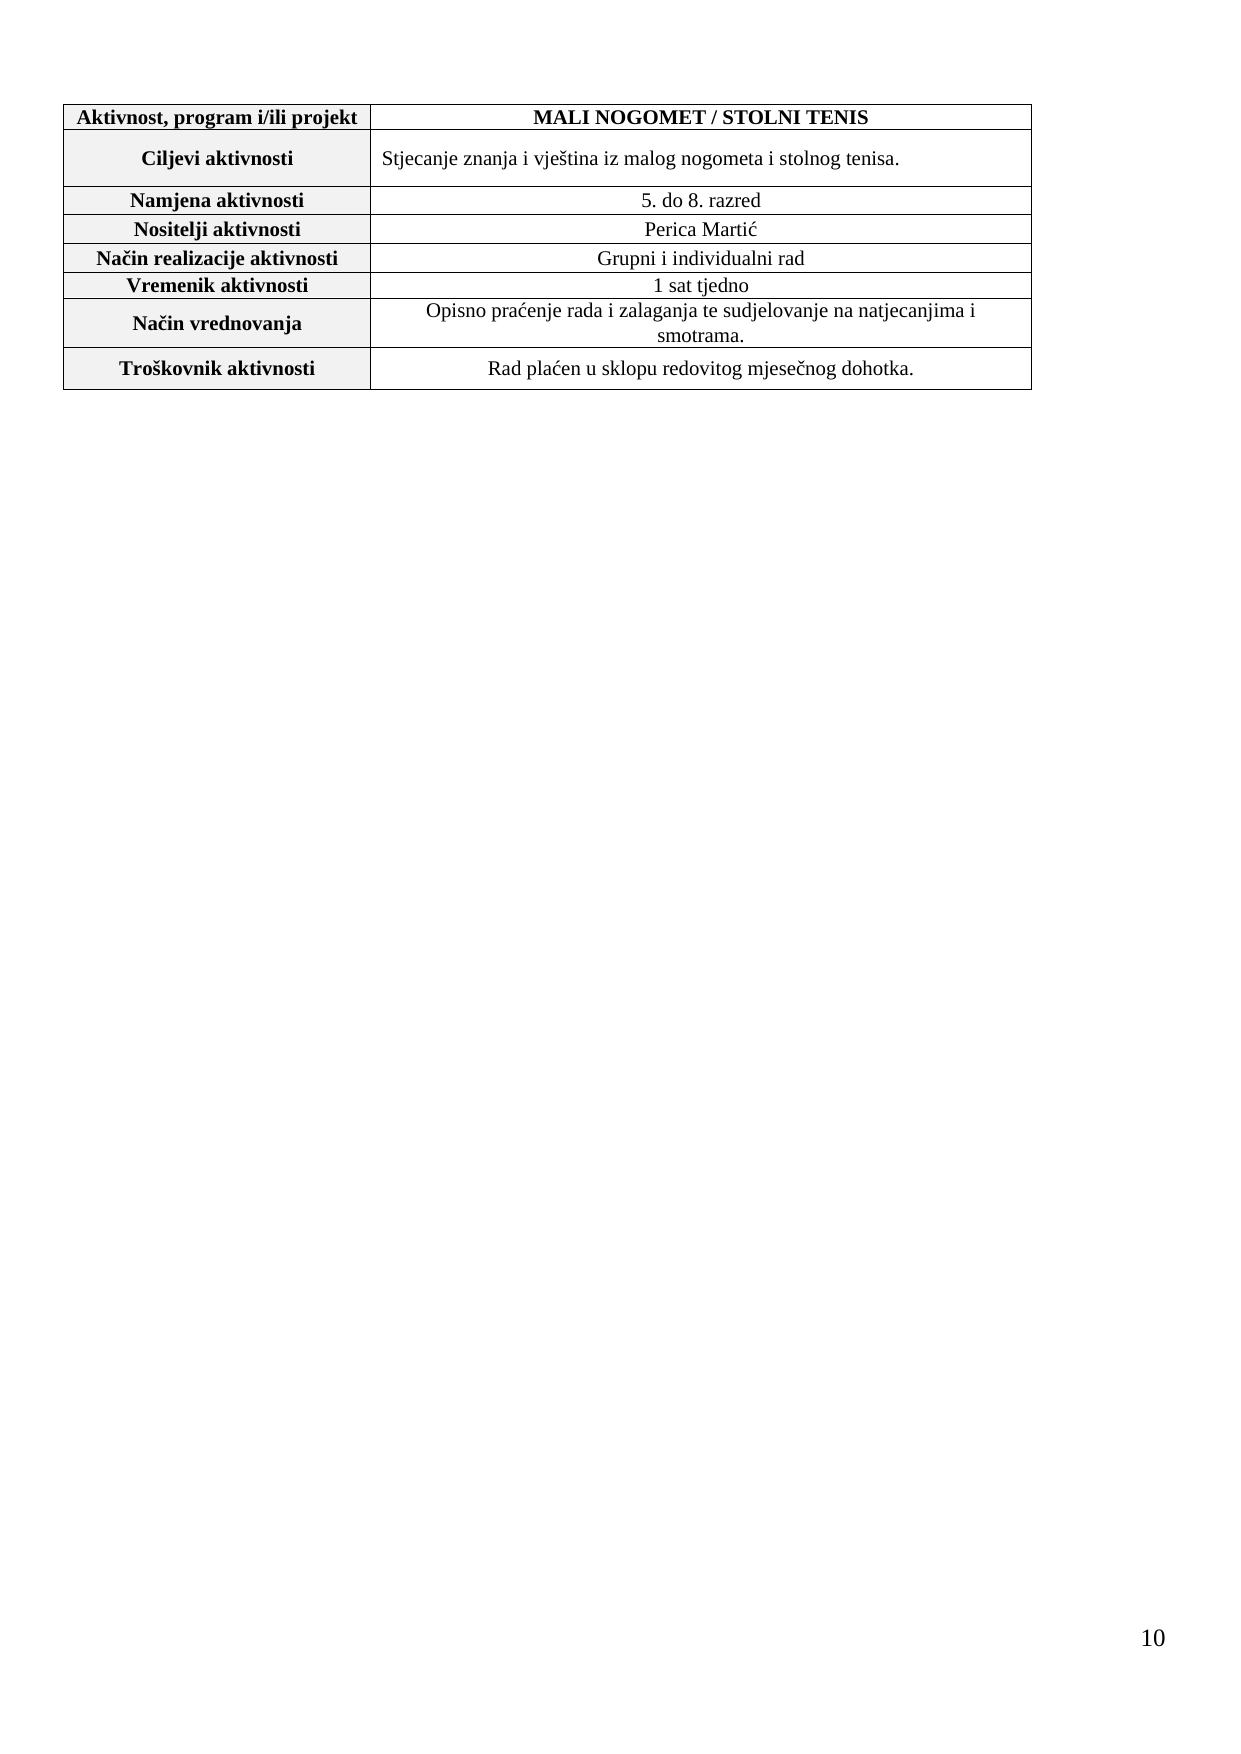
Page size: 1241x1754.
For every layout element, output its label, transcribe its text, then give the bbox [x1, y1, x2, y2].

table_cell Troškovnik aktivnosti [64, 348, 370, 389]
table_cell 1 sat tjedno [371, 273, 1031, 297]
table_header MALI NOGOMET / STOLNI TENIS [371, 105, 1031, 129]
table_cell 5. do 8. razred [371, 187, 1031, 214]
table_cell Opisno praćenje rada i zalaganja te sudjelovanje na natjecanjima i smotrama. [371, 299, 1031, 347]
table_cell Grupni i individualni rad [371, 244, 1031, 272]
table_cell Ciljevi aktivnosti [64, 130, 370, 186]
table_cell Stjecanje znanja i vještina iz malog nogometa i stolnog tenisa. [371, 130, 1031, 186]
table_cell Vremenik aktivnosti [64, 273, 370, 297]
table_cell Perica Martić [371, 215, 1031, 243]
table_header Aktivnost, program i/ili projekt [64, 105, 370, 129]
table_cell Rad plaćen u sklopu redovitog mjesečnog dohotka. [371, 348, 1031, 389]
table_cell Način realizacije aktivnosti [64, 244, 370, 272]
table_cell Način vrednovanja [64, 299, 370, 347]
table_cell Namjena aktivnosti [64, 187, 370, 214]
table_cell Nositelji aktivnosti [64, 215, 370, 243]
